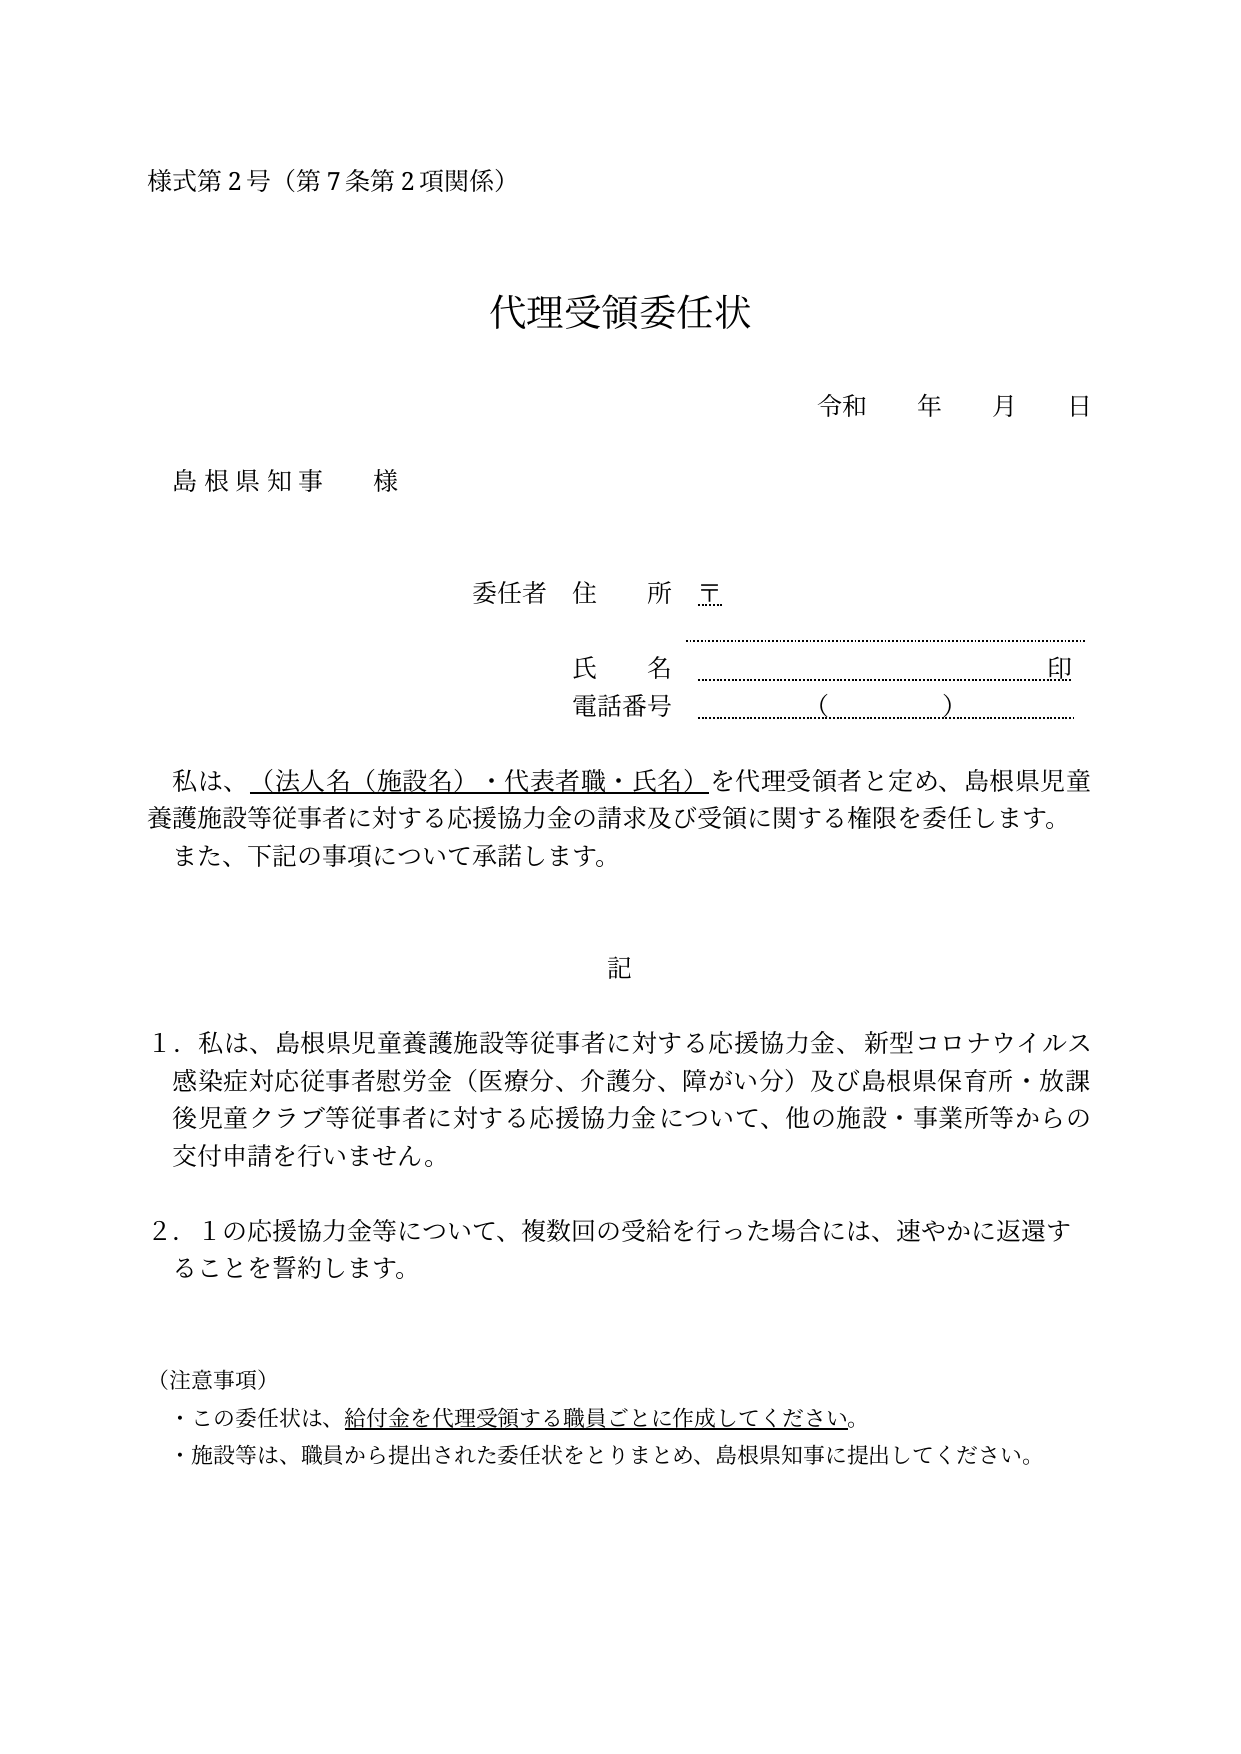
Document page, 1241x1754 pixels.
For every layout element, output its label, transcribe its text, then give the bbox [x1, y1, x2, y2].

text 氏 名 印 [148, 648, 1092, 686]
text 島 根 県 知 事 様 [148, 461, 1092, 498]
subtitle ・この委任状は、給付金を代理受領する職員ごとに作成してください。 [148, 1398, 1092, 1436]
text また、下記の事項について承諾します。 [148, 836, 1092, 873]
text １．私は、島根県児童養護施設等従事者に対する応援協力金、新型コロナウイルス感染症対応従事者慰労金（医療分、介護分、障がい分）及び島根県保育所・放課後児童クラブ等従事者に対する応援協力金について、他の施設・事業所等からの交付申請を行いません。 [148, 1023, 1092, 1173]
text 私は、（法人名（施設名）・代表者職・氏名）を代理受領者と定め、島根県児童養護施設等従事者に対する応援協力金の請求及び受領に関する権限を委任します。 [148, 761, 1092, 836]
subtitle ２．１の応援協力金等について、複数回の受給を行った場合には、速やかに返還することを誓約します。 [148, 1211, 1092, 1286]
subtitle 記 [148, 948, 1092, 986]
text 令和 年 月 日 [148, 386, 1092, 423]
text 様式第2号（第7条第2項関係） [148, 161, 1092, 198]
text 代理受領委任状 [148, 273, 1092, 348]
text 電話番号 （ ） [148, 686, 1092, 723]
text 委任者 住 所 〒 [148, 573, 1092, 611]
subtitle ・施設等は、職員から提出された委任状をとりまとめ、島根県知事に提出してください。 [148, 1436, 1092, 1473]
subtitle （注意事項） [148, 1361, 1092, 1398]
